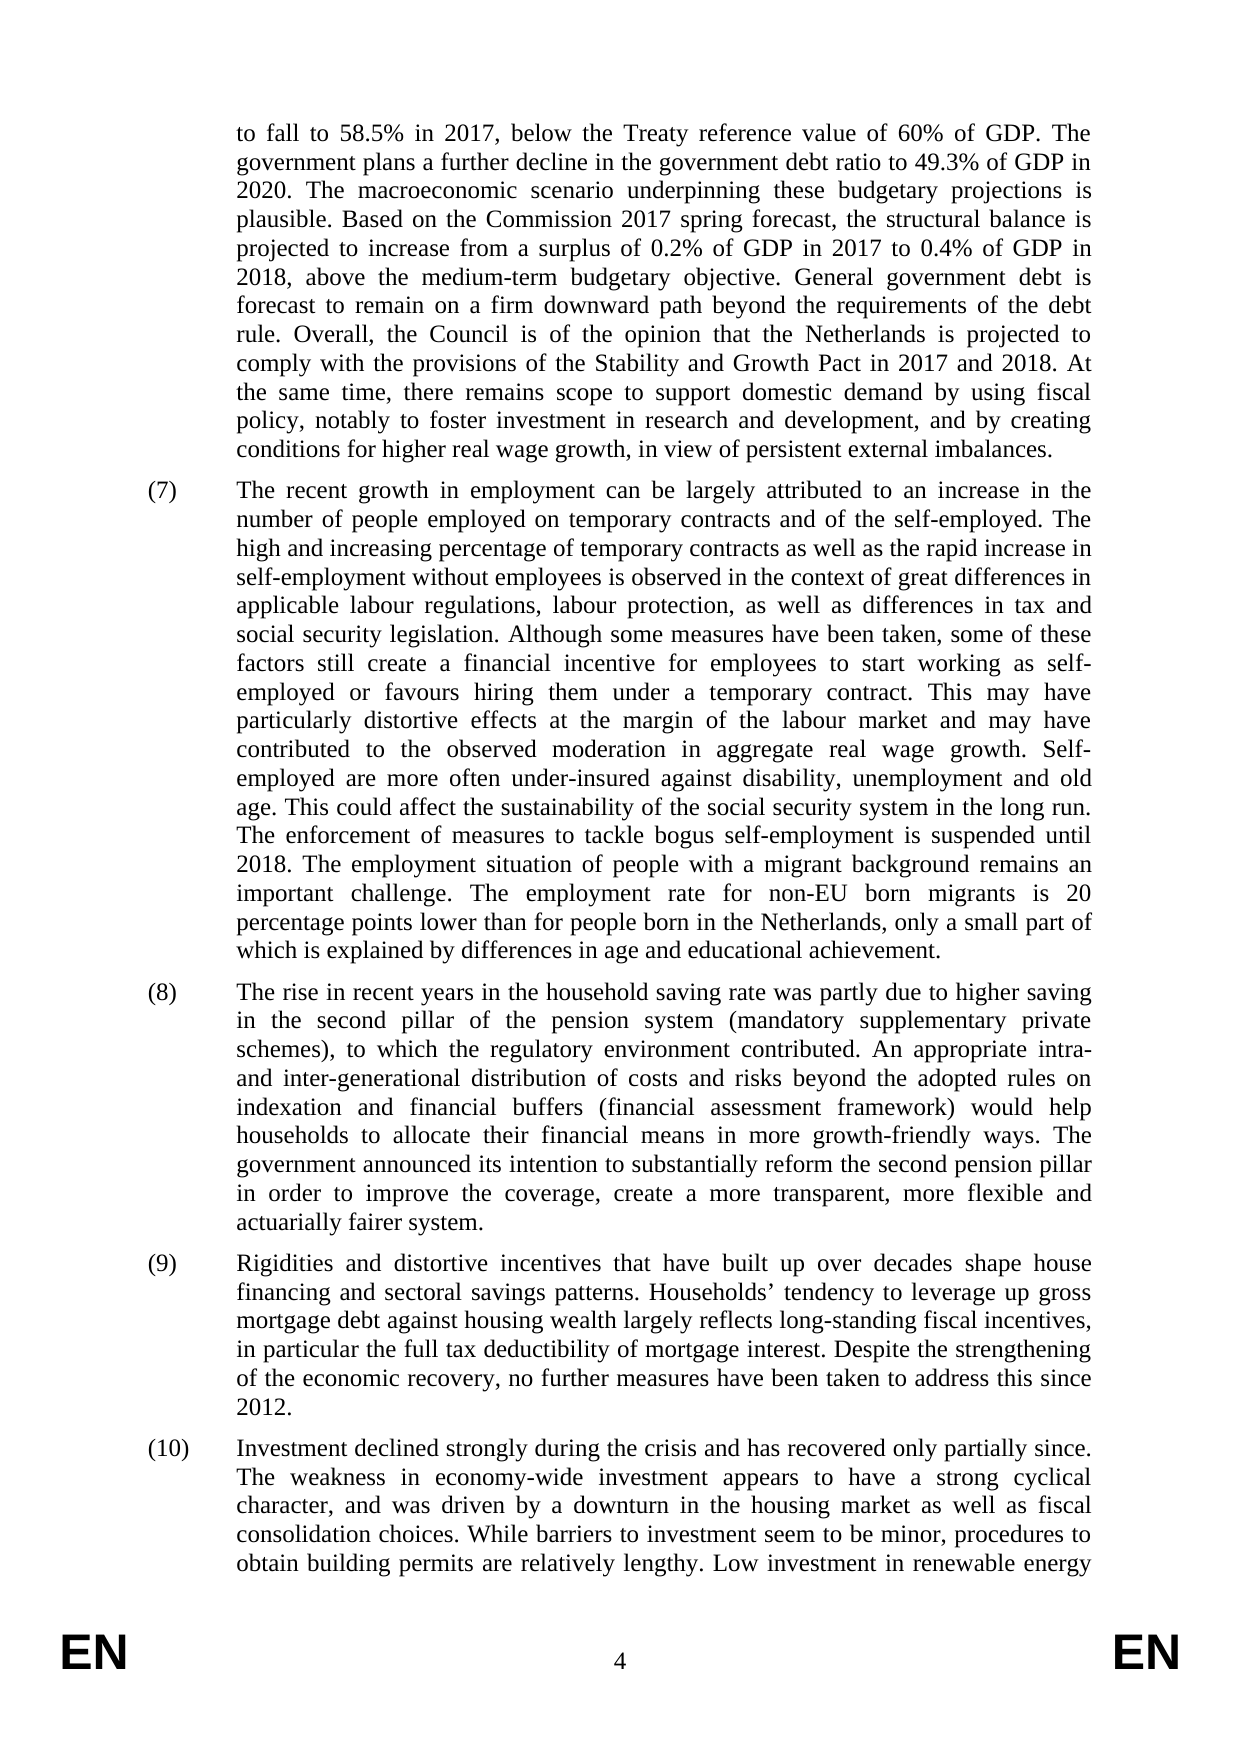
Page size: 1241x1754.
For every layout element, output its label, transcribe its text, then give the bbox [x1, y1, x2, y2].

text The recent growth in employment can be largely attributed to an increase in the number of people employed on temporary contracts and of the self-employed. The high and increasing percentage of temporary contracts as well as the rapid increase in self-employment without employees is observed in the context of great differences in applicable labour regulations, labour protection, as well as differences in tax and social security legislation. Although some measures have been taken, some of these factors still create a financial incentive for employees to start working as self-employed or favours hiring them under a temporary contract. This may have particularly distortive effects at the margin of the labour market and may have contributed to the observed moderation in aggregate real wage growth. Self-employed are more often under-insured against disability, unemployment and old age. This could affect the sustainability of the social security system in the long run. The enforcement of measures to tackle bogus self-employment is suspended until 2018. The employment situation of people with a migrant background remains an important challenge. The employment rate for non-EU born migrants is 20 percentage points lower than for people born in the Netherlands, only a small part of which is explained by differences in age and educational achievement. [148, 476, 1093, 964]
text The rise in recent years in the household saving rate was partly due to higher saving in the second pillar of the pension system (mandatory supplementary private schemes), to which the regulatory environment contributed. An appropriate intra- and inter-generational distribution of costs and risks beyond the adopted rules on indexation and financial buffers (financial assessment framework) would help households to allocate their financial means in more growth-friendly ways. The government announced its intention to substantially reform the second pension pillar in order to improve the coverage, create a more transparent, more flexible and actuarially fairer system. [148, 977, 1093, 1236]
text Rigidities and distortive incentives that have built up over decades shape house financing and sectoral savings patterns. Households’ tendency to leverage up gross mortgage debt against housing wealth largely reflects long-standing fiscal incentives, in particular the full tax deductibility of mortgage interest. Despite the strengthening of the economic recovery, no further measures have been taken to address this since 2012. [148, 1248, 1093, 1421]
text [148, 1433, 1093, 1577]
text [148, 118, 1093, 463]
